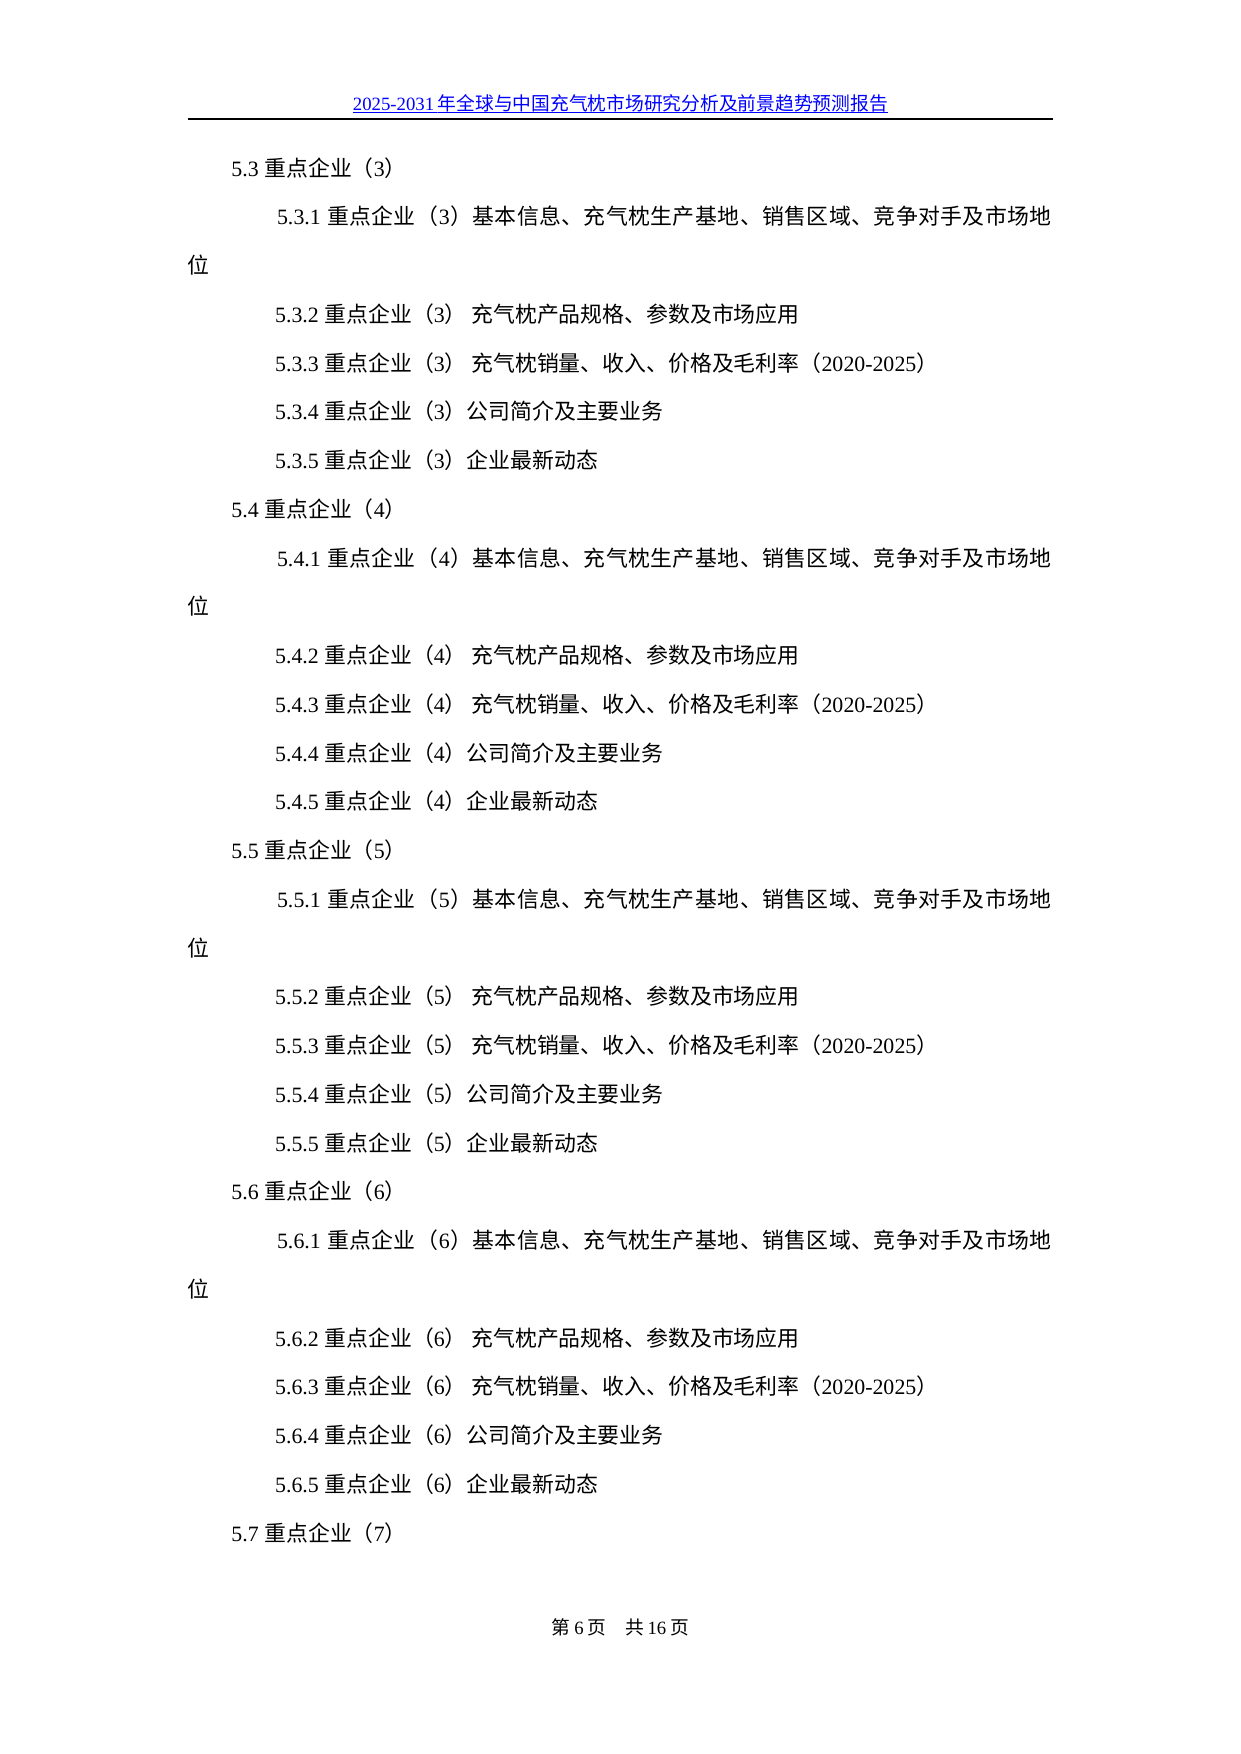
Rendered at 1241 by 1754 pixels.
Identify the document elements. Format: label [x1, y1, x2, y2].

text [187, 150, 1053, 1548]
